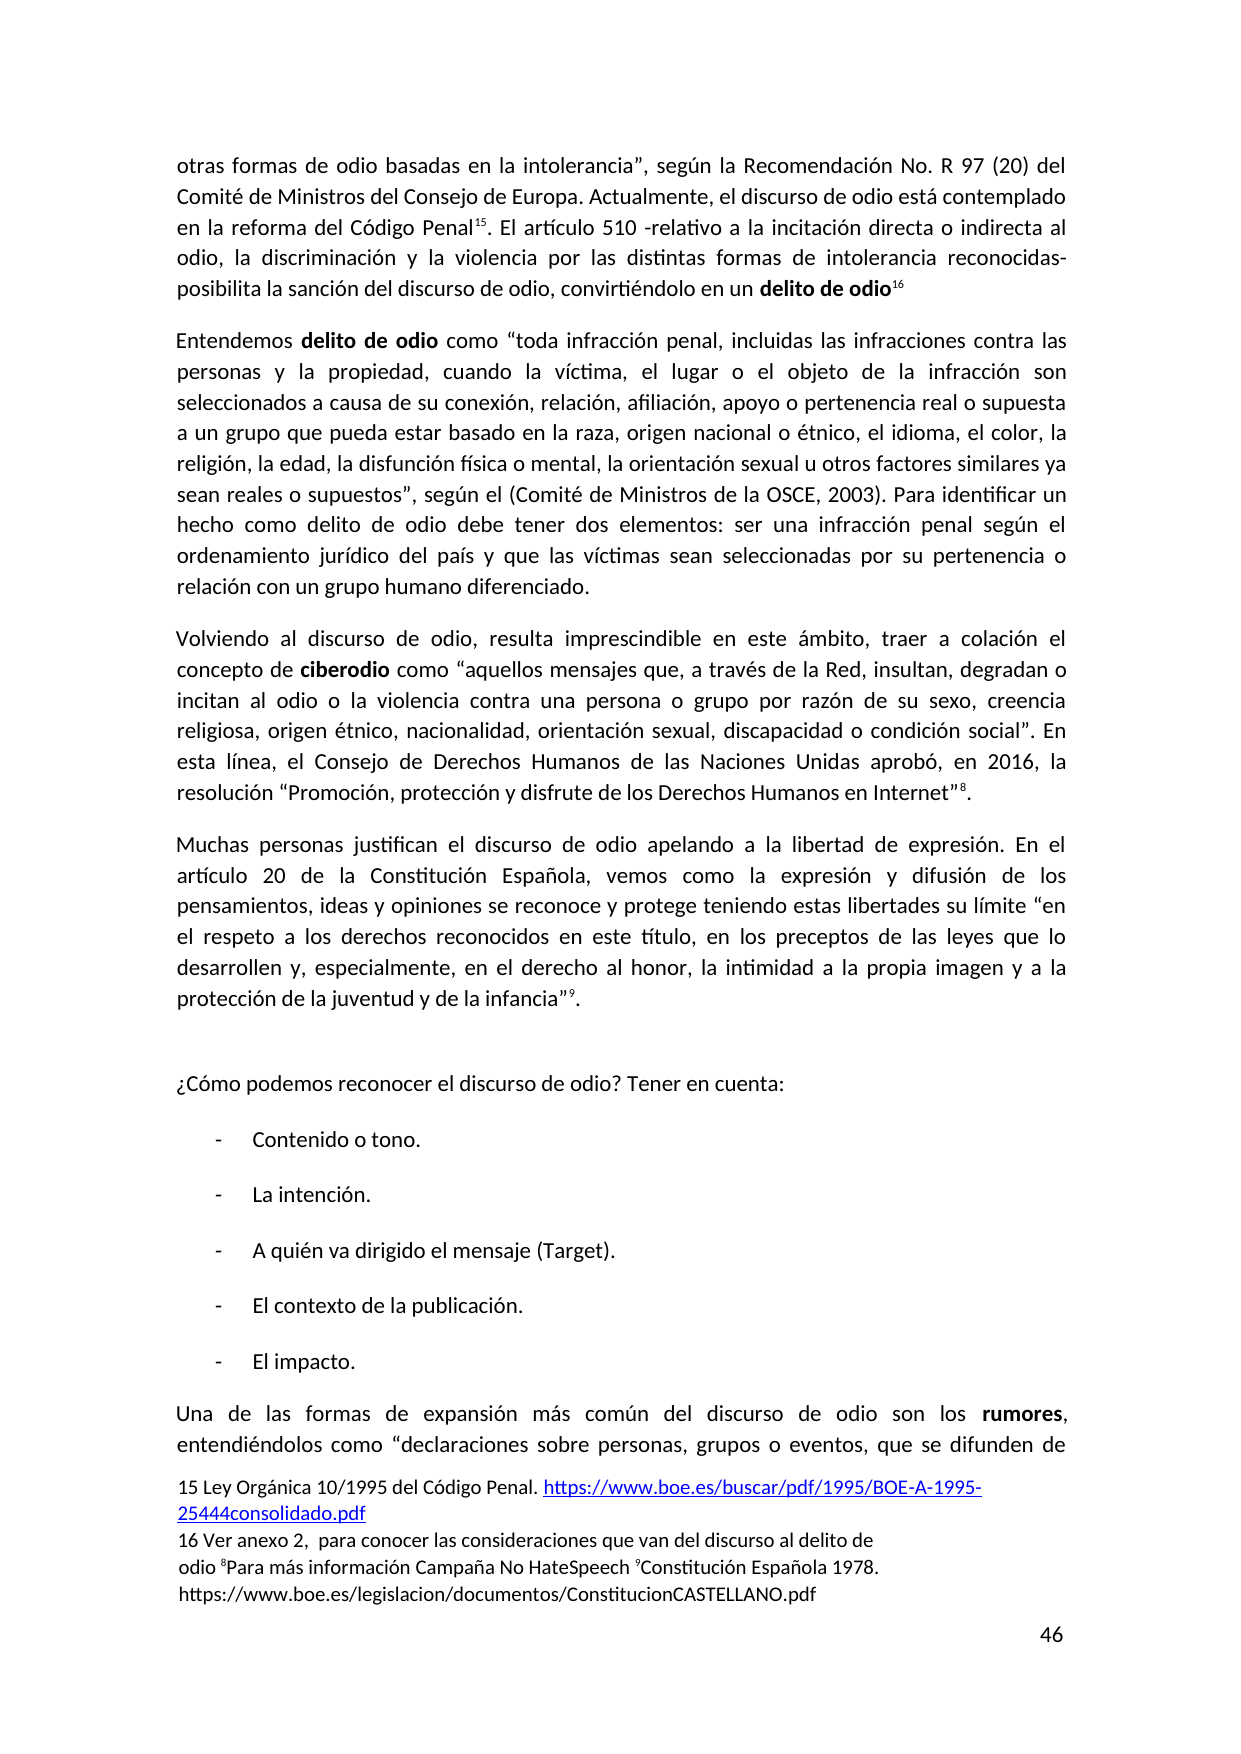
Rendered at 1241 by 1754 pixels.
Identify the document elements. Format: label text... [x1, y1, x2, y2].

list A quién va dirigido el mensaje (Target). [215, 1236, 1068, 1264]
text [176, 1399, 1068, 1458]
text Volviendo al discurso de odio, resulta imprescindible en este ámbito, traer a colación el concepto de ciberodio como “aquellos mensajes que, a través de la Red, insultan, degradan o incitan al odio o la violencia contra una persona o grupo por razón de su sexo, creencia religiosa, origen étnico, nacionalidad, orientación sexual, discapacidad o condición social”. En esta línea, el Consejo de Derechos Humanos de las Naciones Unidas aprobó, en 2016, la resolución “Promoción, protección y disfrute de los Derechos Humanos en Internet”8. [176, 624, 1068, 806]
text Entendemos delito de odio como “toda infracción penal, incluidas las infracciones contra las personas y la propiedad, cuando la víctima, el lugar o el objeto de la infracción son seleccionados a causa de su conexión, relación, afiliación, apoyo o pertenencia real o supuesta a un grupo que pueda estar basado en la raza, origen nacional o étnico, el idioma, el color, la religión, la edad, la disfunción física o mental, la orientación sexual u otros factores similares ya sean reales o supuestos”, según el (Comité de Ministros de la OSCE, 2003). Para identificar un hecho como delito de odio debe tener dos elementos: ser una infracción penal según el ordenamiento jurídico del país y que las víctimas sean seleccionadas por su pertenencia o relación con un grupo humano diferenciado. [176, 326, 1068, 600]
list El contexto de la publicación. [215, 1291, 1068, 1319]
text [176, 151, 1068, 302]
list El impacto. [215, 1347, 1068, 1375]
list Contenido o tono. [215, 1125, 1068, 1153]
text ¿Cómo podemos reconocer el discurso de odio? Tener en cuenta: [176, 1069, 1068, 1097]
list La intención. [215, 1180, 1068, 1208]
text Muchas personas justifican el discurso de odio apelando a la libertad de expresión. En el artículo 20 de la Constitución Española, vemos como la expresión y difusión de los pensamientos, ideas y opiniones se reconoce y protege teniendo estas libertades su límite “en el respeto a los derechos reconocidos en este título, en los preceptos de las leyes que lo desarrollen y, especialmente, en el derecho al honor, la intimidad a la propia imagen y a la protección de la juventud y de la infancia”9. [176, 830, 1068, 1012]
